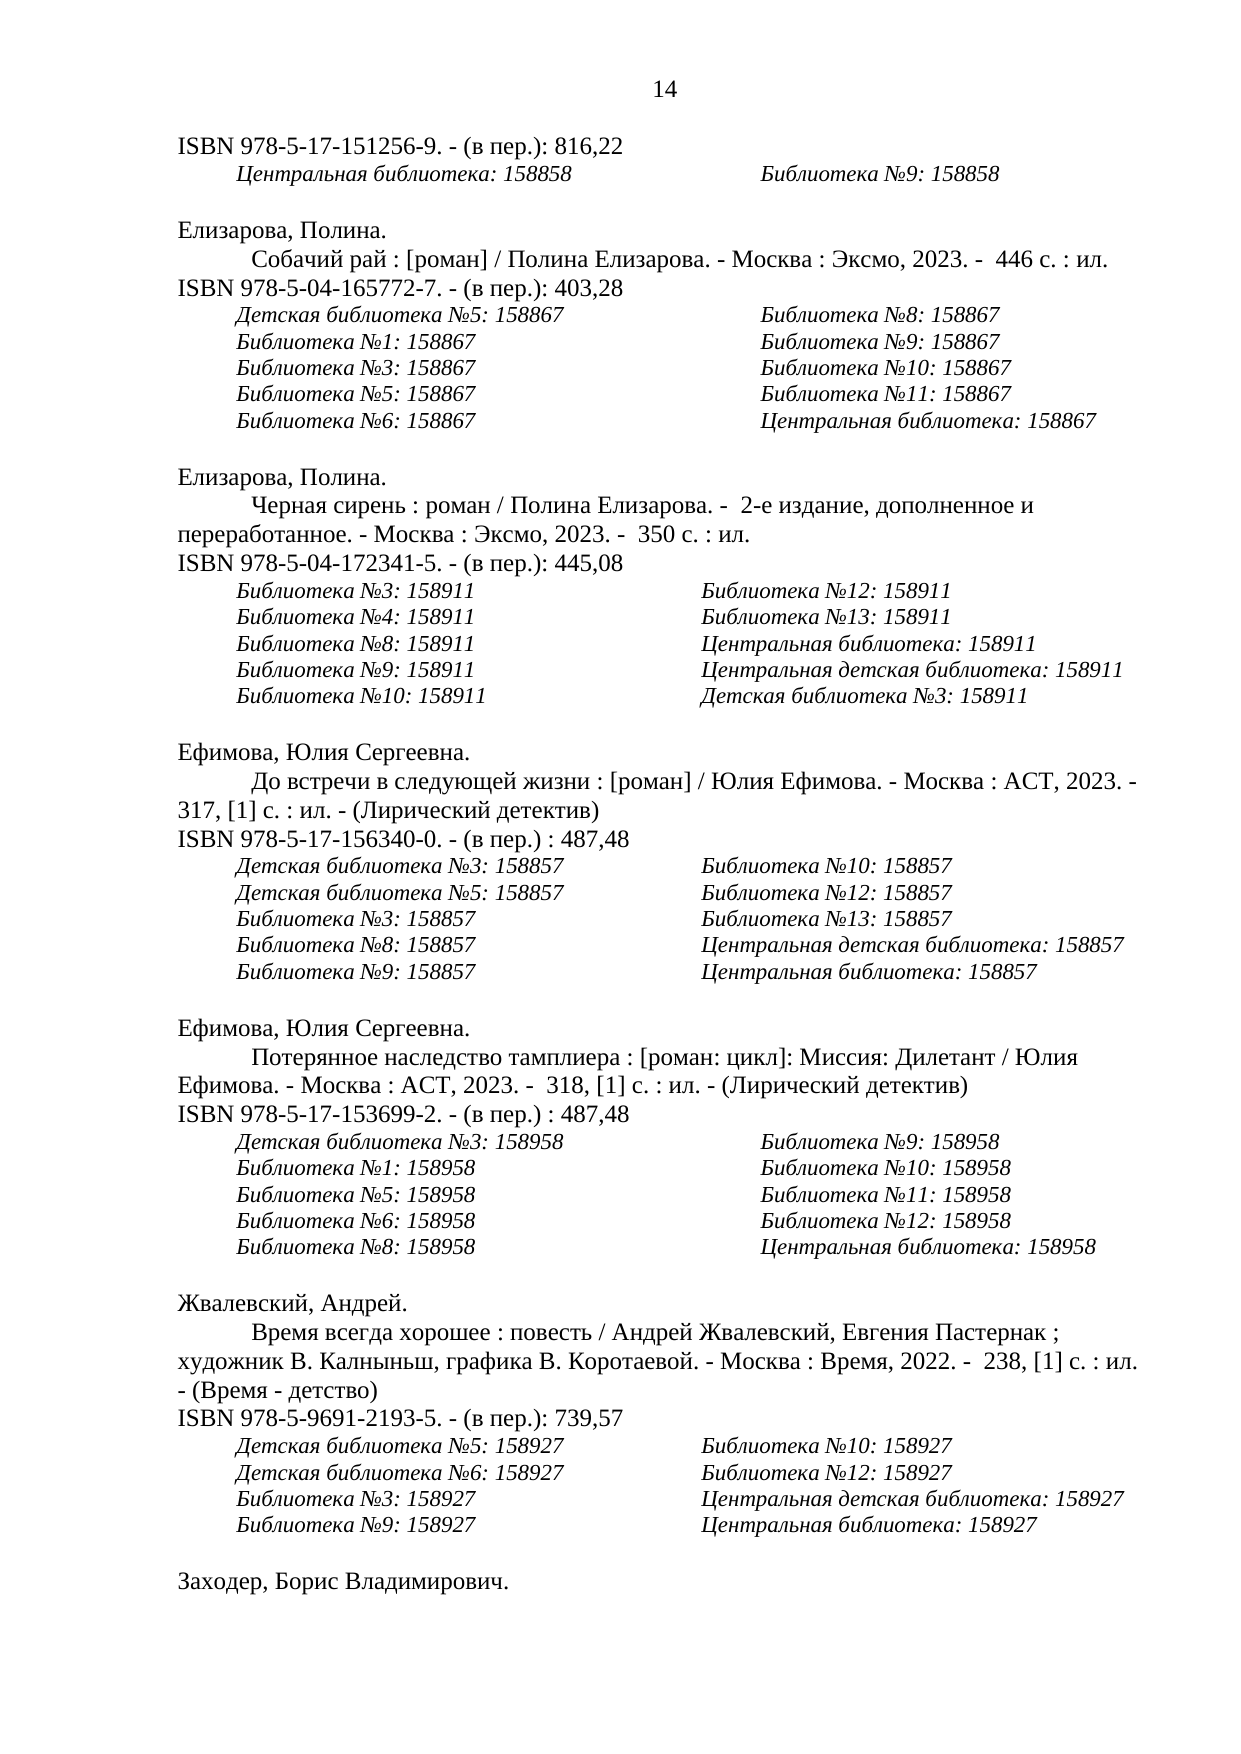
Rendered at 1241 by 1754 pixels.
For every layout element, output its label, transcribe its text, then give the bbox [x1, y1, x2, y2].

text Библиотека №12: 158857 [701, 879, 1152, 905]
text Библиотека №4: 158911 [177, 603, 627, 629]
text ISBN 978-5-17-156340-0. - (в пер.) : 487,48 [177, 824, 1152, 852]
text Библиотека №9: 158858 [701, 160, 1152, 186]
text Библиотека №12: 158927 [701, 1458, 1152, 1485]
text Библиотека №3: 158927 [177, 1485, 627, 1511]
text ISBN 978-5-17-151256-9. - (в пер.): 816,22 [177, 131, 1152, 160]
text ISBN 978-5-17-153699-2. - (в пер.) : 487,48 [177, 1099, 1152, 1128]
text Библиотека №1: 158867 [177, 328, 627, 354]
text Детская библиотека №5: 158867 [177, 301, 627, 328]
text Елизарова, Полина. [177, 462, 1152, 491]
text Библиотека №8: 158857 [177, 931, 627, 958]
text Библиотека №8: 158958 [177, 1233, 627, 1260]
text Библиотека №12: 158958 [701, 1207, 1152, 1233]
text Собачий рай : [роман] / Полина Елизарова. - Москва : Эксмо, 2023. - 446 с. : ил. [177, 244, 1152, 273]
text Центральная библиотека: 158958 [701, 1233, 1152, 1260]
text Библиотека №11: 158958 [701, 1181, 1152, 1207]
text Библиотека №5: 158958 [177, 1181, 627, 1207]
text Центральная детская библиотека: 158927 [701, 1485, 1152, 1511]
text Библиотека №9: 158857 [177, 958, 627, 984]
text Библиотека №3: 158911 [177, 577, 627, 603]
text Библиотека №8: 158867 [701, 301, 1152, 328]
text Библиотека №10: 158911 [177, 682, 627, 709]
text Библиотека №9: 158867 [701, 328, 1152, 354]
text Детская библиотека №3: 158911 [701, 682, 1152, 709]
text Библиотека №13: 158911 [701, 603, 1152, 629]
text Детская библиотека №3: 158857 [177, 852, 627, 879]
text Черная сирень : роман / Полина Елизарова. - 2-е издание, дополненное и переработанное. - Москва : Эксмо, 2023. - 350 с. : ил. [177, 491, 1152, 548]
text Время всегда хорошее : повесть / Андрей Жвалевский, Евгения Пастернак ; художник В. Калныньш, графика В. Коротаевой. - Москва : Время, 2022. - 238, [1] с. : ил. - (Время - детство) [177, 1317, 1152, 1403]
text Заходер, Борис Владимирович. [177, 1566, 1152, 1595]
text Елизарова, Полина. [177, 215, 1152, 244]
text Центральная детская библиотека: 158911 [701, 656, 1152, 682]
text Потерянное наследство тамплиера : [роман: цикл]: Миссия: Дилетант / Юлия Ефимова. - Москва : АСТ, 2023. - 318, [1] c. : ил. - (Лирический детектив) [177, 1042, 1152, 1099]
text Библиотека №8: 158911 [177, 629, 627, 656]
text Ефимова, Юлия Сергеевна. [177, 1013, 1152, 1042]
text ISBN 978-5-04-165772-7. - (в пер.): 403,28 [177, 273, 1152, 301]
text Библиотека №3: 158857 [177, 905, 627, 931]
text Центральная библиотека: 158927 [701, 1511, 1152, 1538]
text Библиотека №12: 158911 [701, 577, 1152, 603]
text Библиотека №10: 158958 [701, 1154, 1152, 1181]
text Библиотека №9: 158911 [177, 656, 627, 682]
text Библиотека №6: 158867 [177, 407, 627, 433]
text Детская библиотека №5: 158857 [177, 879, 627, 905]
text Жвалевский, Андрей. [177, 1288, 1152, 1317]
text Детская библиотека №6: 158927 [177, 1458, 627, 1485]
text Библиотека №6: 158958 [177, 1207, 627, 1233]
text ISBN 978-5-9691-2193-5. - (в пер.): 739,57 [177, 1403, 1152, 1432]
text Библиотека №13: 158857 [701, 905, 1152, 931]
text Библиотека №10: 158927 [701, 1432, 1152, 1458]
text Центральная библиотека: 158858 [177, 160, 627, 186]
text Центральная библиотека: 158867 [701, 407, 1152, 433]
text Библиотека №1: 158958 [177, 1154, 627, 1181]
text Центральная библиотека: 158911 [701, 629, 1152, 656]
text Библиотека №10: 158857 [701, 852, 1152, 879]
text Библиотека №9: 158927 [177, 1511, 627, 1538]
text Центральная библиотека: 158857 [701, 958, 1152, 984]
text Библиотека №5: 158867 [177, 380, 627, 407]
text Ефимова, Юлия Сергеевна. [177, 737, 1152, 766]
text Библиотека №10: 158867 [701, 354, 1152, 380]
text До встречи в следующей жизни : [роман] / Юлия Ефимова. - Москва : АСТ, 2023. - 317, [1] c. : ил. - (Лирический детектив) [177, 766, 1152, 824]
text Центральная детская библиотека: 158857 [701, 931, 1152, 958]
text Детская библиотека №5: 158927 [177, 1432, 627, 1458]
text Библиотека №9: 158958 [701, 1128, 1152, 1154]
text Библиотека №3: 158867 [177, 354, 627, 380]
text Библиотека №11: 158867 [701, 380, 1152, 407]
text ISBN 978-5-04-172341-5. - (в пер.): 445,08 [177, 548, 1152, 577]
text Детская библиотека №3: 158958 [177, 1128, 627, 1154]
